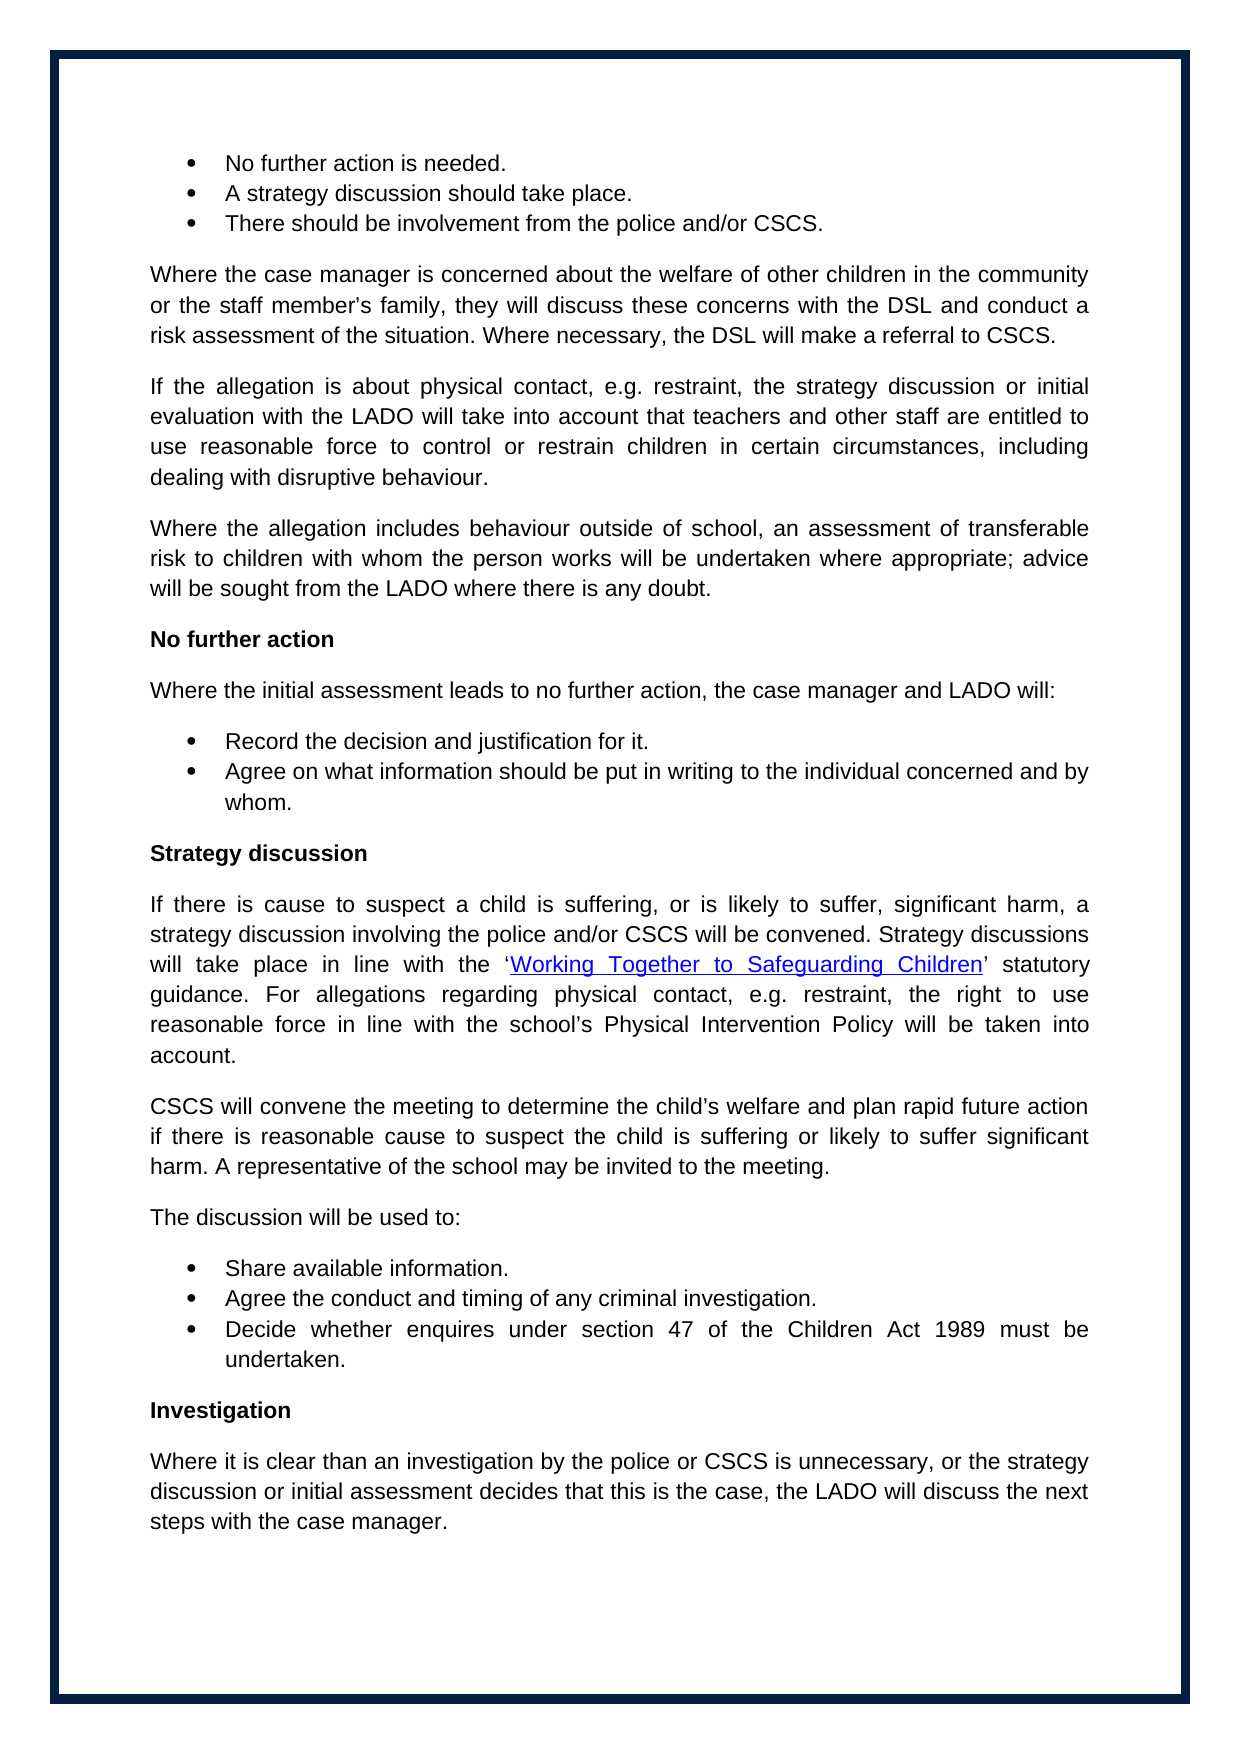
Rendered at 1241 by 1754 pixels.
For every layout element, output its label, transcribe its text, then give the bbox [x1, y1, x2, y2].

text Where it is clear than an investigation by the police or CSCS is unnecessary, or the strategy discussion or initial assessment decides that this is the case, the LADO will discuss the next steps with the case manager. [150, 1448, 1090, 1535]
text If there is cause to suspect a child is suffering, or is likely to suffer, significant harm, a strategy discussion involving the police and/or CSCS will be convened. Strategy discussions will take place in line with the ‘Working Together to Safeguarding Children’ statutory guidance. For allegations regarding physical contact, e.g. restraint, the right to use reasonable force in line with the school’s Physical Intervention Policy will be taken into account. [150, 891, 1090, 1068]
list There should be involvement from the police and/or CSCS. [187, 210, 1090, 237]
list A strategy discussion should take place. [187, 180, 1090, 207]
list Agree the conduct and timing of any criminal investigation. [187, 1285, 1090, 1312]
text CSCS will convene the meeting to determine the child’s welfare and plan rapid future action if there is reasonable cause to suspect the child is suffering or likely to suffer significant harm. A representative of the school may be invited to the meeting. [150, 1093, 1090, 1179]
text No further action [150, 626, 1090, 652]
list Decide whether enquires under section 47 of the Children Act 1989 must be undertaken. [187, 1316, 1090, 1372]
list Record the decision and justification for it. [187, 728, 1090, 754]
list Share available information. [187, 1255, 1090, 1282]
text Where the initial assessment leads to no further action, the case manager and LADO will: [150, 677, 1090, 703]
text Where the case manager is concerned about the welfare of other children in the community or the staff member’s family, they will discuss these concerns with the DSL and conduct a risk assessment of the situation. Where necessary, the DSL will make a referral to CSCS. [150, 261, 1090, 348]
list No further action is needed. [187, 150, 1090, 176]
text Where the allegation includes behaviour outside of school, an assessment of transferable risk to children with whom the person works will be undertaken where appropriate; advice will be sought from the LADO where there is any doubt. [150, 514, 1090, 601]
text Investigation [150, 1397, 1090, 1423]
text The discussion will be used to: [150, 1204, 1090, 1231]
text Strategy discussion [150, 839, 1090, 866]
text If the allegation is about physical contact, e.g. restraint, the strategy discussion or initial evaluation with the LADO will take into account that teachers and other staff are entitled to use reasonable force to control or restrain children in certain circumstances, including dealing with disruptive behaviour. [150, 373, 1090, 490]
list Agree on what information should be put in writing to the individual concerned and by whom. [187, 758, 1090, 815]
